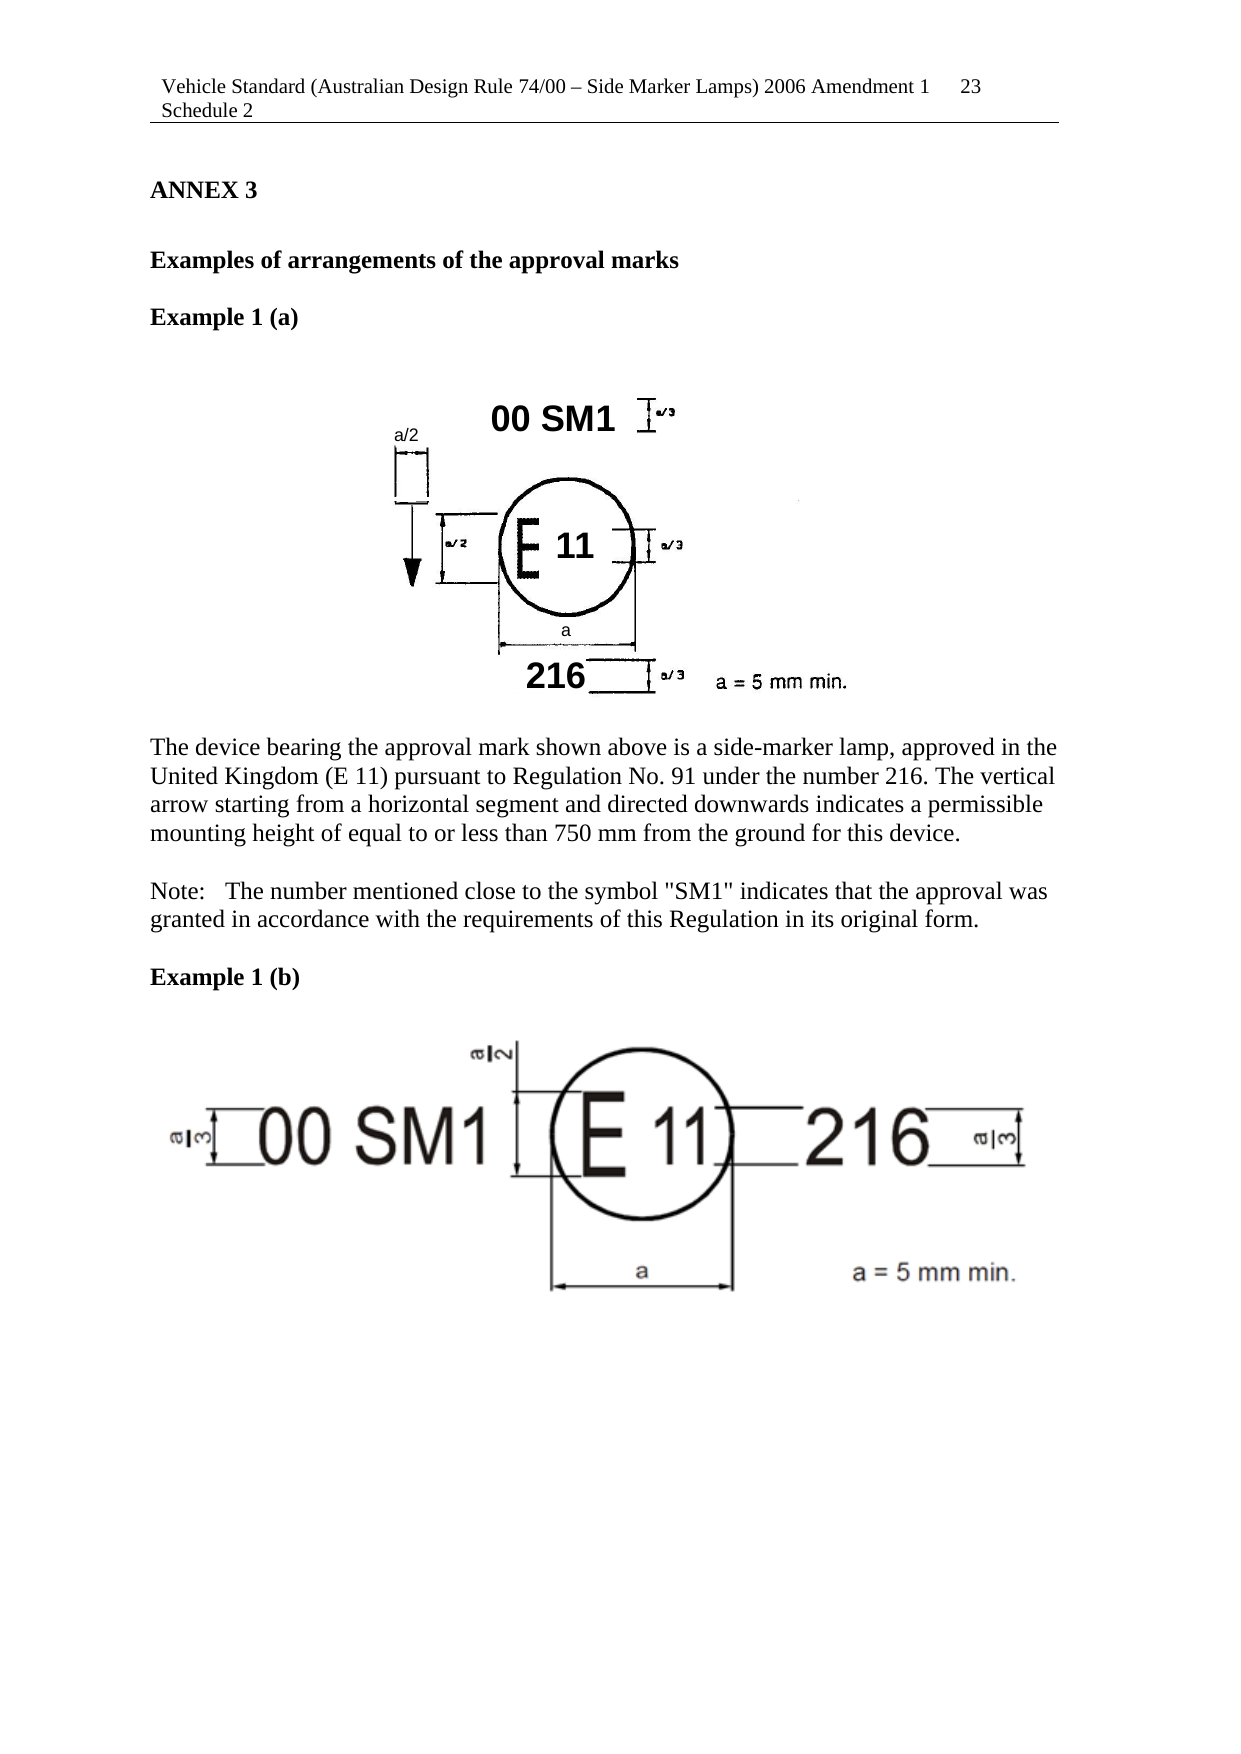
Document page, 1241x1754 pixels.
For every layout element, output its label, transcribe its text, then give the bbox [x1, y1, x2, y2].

list Annex 3 [150, 175, 1090, 204]
text The device bearing the approval mark shown above is a side-marker lamp, approved in the United Kingdom (E 11) pursuant to Regulation No. 91 under the number 216. The vertical arrow starting from a horizontal segment and directed downwards indicates a permissible mounting height of equal to or less than 750 mm from the ground for this device. [150, 732, 1090, 847]
picture [150, 1019, 1054, 1356]
text Example 1 (a) [150, 302, 1090, 331]
text Note: The number mentioned close to the symbol "SM1" indicates that the approval was granted in accordance with the requirements of this Regulation in its original form. [150, 876, 1090, 933]
text Example 1 (b) [150, 962, 1090, 991]
text Examples of arrangements of the approval marks [150, 245, 1090, 274]
